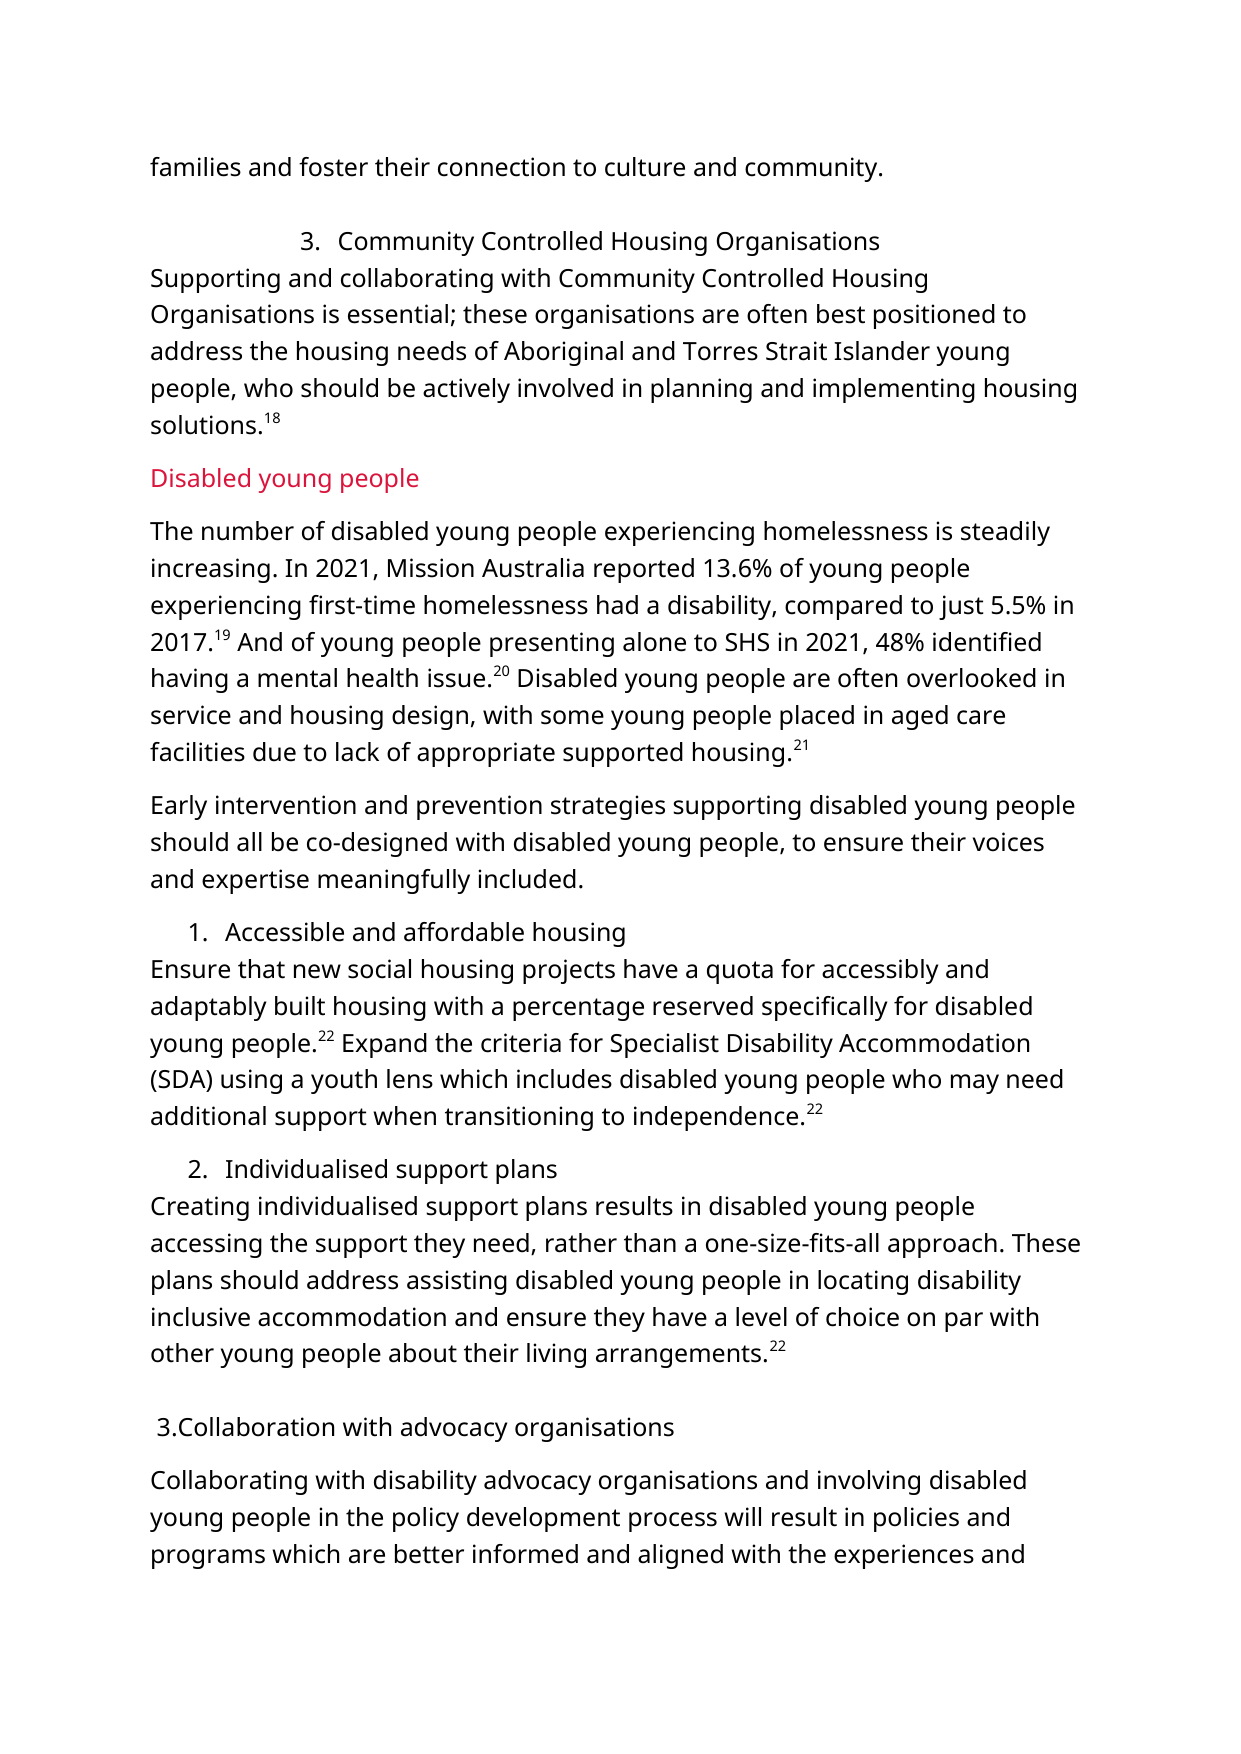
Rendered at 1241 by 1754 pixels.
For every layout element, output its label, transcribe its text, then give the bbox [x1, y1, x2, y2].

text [150, 1463, 1090, 1571]
list Community Controlled Housing Organisations [300, 223, 1090, 258]
list Individualised support plans [187, 1152, 1090, 1186]
text Disabled young people [150, 461, 1090, 495]
list Accessible and affordable housing [187, 915, 1090, 949]
text Ensure that new social housing projects have a quota for accessibly and adaptably built housing with a percentage reserved specifically for disabled young people.22 Expand the criteria for Specialist Disability Accommodation (SDA) using a youth lens which includes disabled young people who may need additional support when transitioning to independence.22 [150, 952, 1090, 1133]
text Early intervention and prevention strategies supporting disabled young people should all be co-designed with disabled young people, to ensure their voices and expertise meaningfully included. [150, 788, 1090, 896]
text Supporting and collaborating with Community Controlled Housing Organisations is essential; these organisations are often best positioned to address the housing needs of Aboriginal and Torres Strait Islander young people, who should be actively involved in planning and implementing housing solutions.18 [150, 260, 1090, 441]
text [150, 150, 1090, 221]
text Creating individualised support plans results in disabled young people accessing the support they need, rather than a one-size-fits-all approach. These plans should address assisting disabled young people in locating disability inclusive accommodation and ensure they have a level of choice on par with other young people about their living arrangements.22 3.Collaboration with advocacy organisations [150, 1189, 1090, 1444]
text The number of disabled young people experiencing homelessness is steadily increasing. In 2021, Mission Australia reported 13.6% of young people experiencing first-time homelessness had a disability, compared to just 5.5% in 2017.19 And of young people presenting alone to SHS in 2021, 48% identified having a mental health issue.20 Disabled young people are often overlooked in service and housing design, with some young people placed in aged care facilities due to lack of appropriate supported housing.21 [150, 514, 1090, 768]
